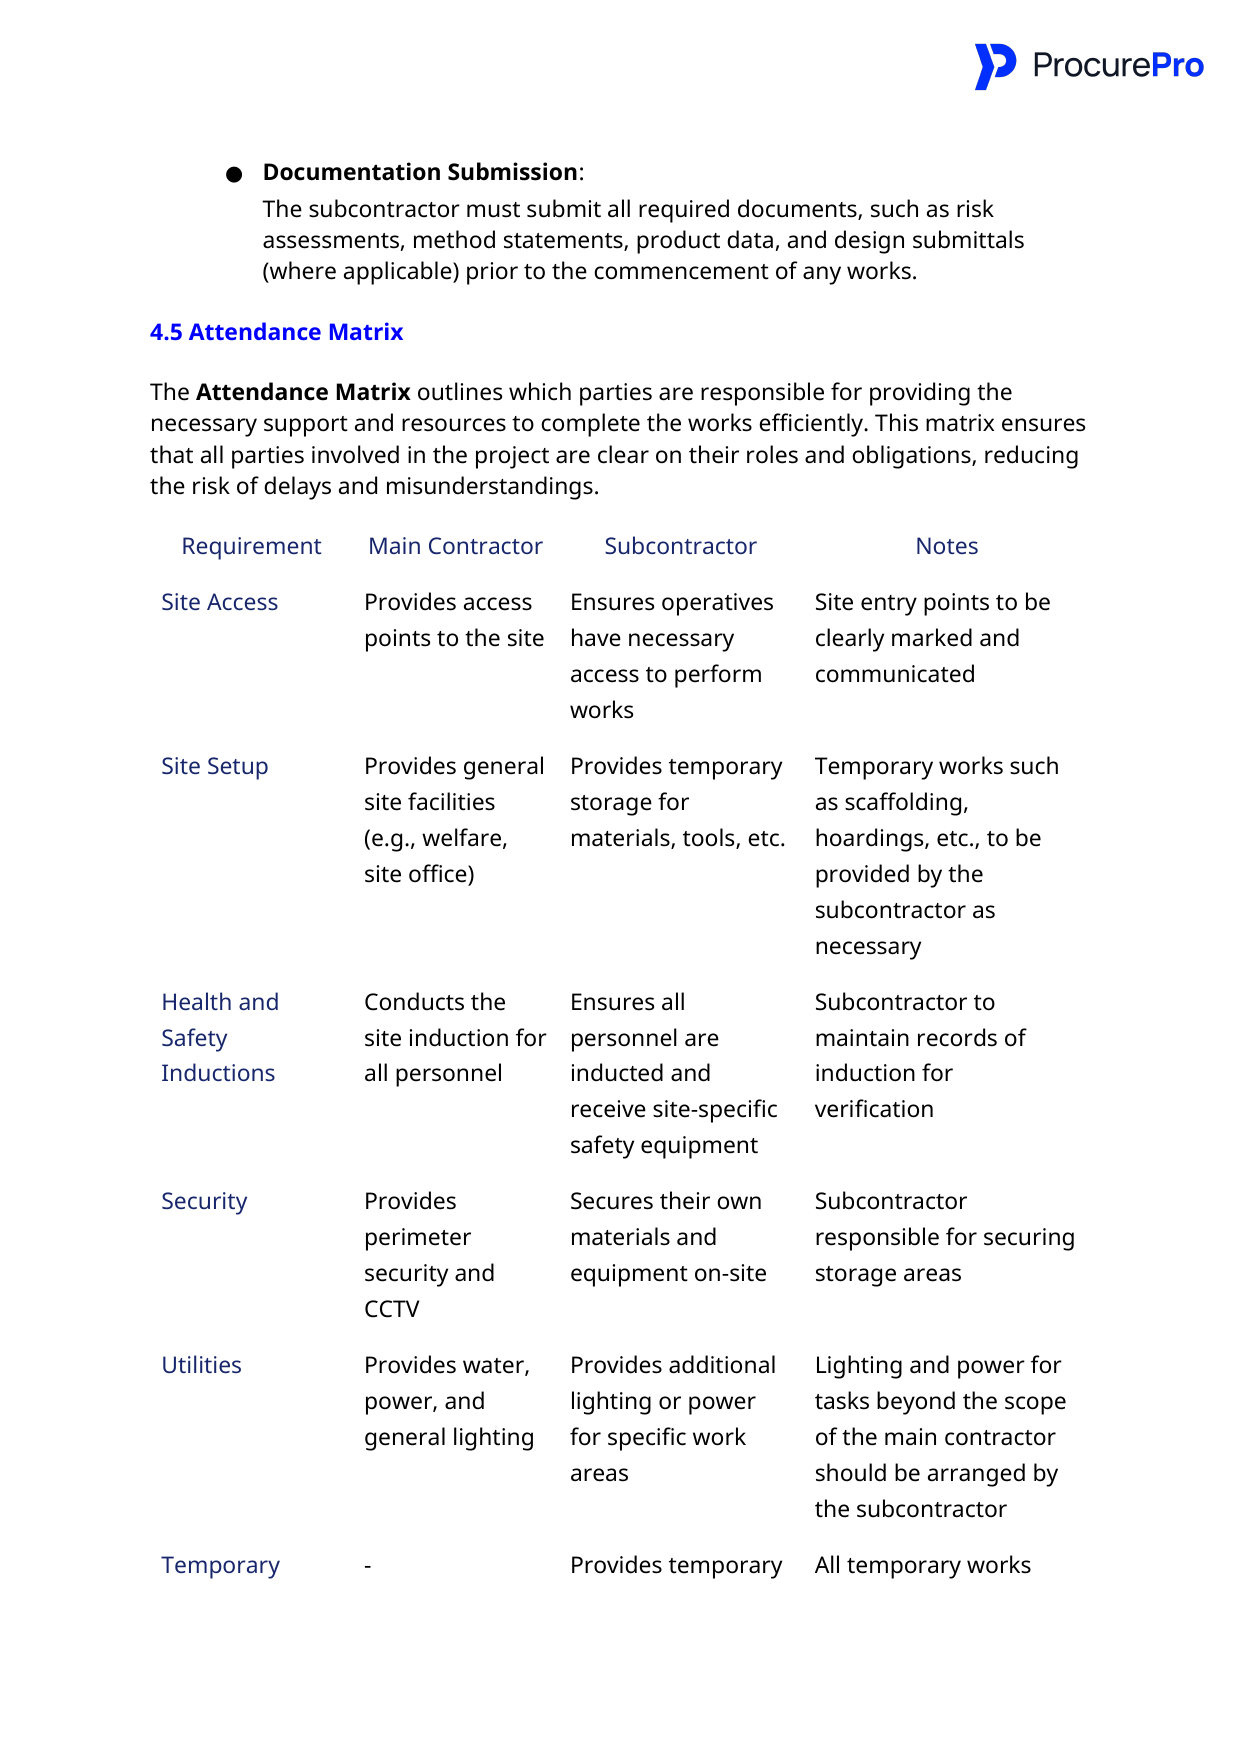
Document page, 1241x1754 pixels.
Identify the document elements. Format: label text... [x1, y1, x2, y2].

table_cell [803, 1549, 1090, 1580]
table_header Notes [803, 530, 1090, 586]
table_cell Ensures all personnel are inducted and receive site-specific safety equipment [559, 986, 803, 1185]
table_cell - [353, 1549, 558, 1580]
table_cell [559, 1549, 803, 1580]
table_cell Provides general site facilities (e.g., welfare, site office) [353, 750, 558, 986]
table_cell Utilities [150, 1349, 353, 1549]
table_cell Provides access points to the site [353, 586, 558, 750]
table_cell Provides water, power, and general lighting [353, 1349, 558, 1549]
text The Attendance Matrix outlines which parties are responsible for providing the necessary support and resources to complete the works efficiently. This matrix ensures that all parties involved in the project are clear on their roles and obligations, reducing the risk of delays and misunderstandings. [150, 376, 1090, 501]
table_cell Subcontractor to maintain records of induction for verification [803, 986, 1090, 1185]
list Documentation Submission: The subcontractor must submit all required documents, such as risk assessments, method statements, product data, and design submittals (where applicable) prior to the commencement of any works. [225, 150, 1090, 286]
table_cell Ensures operatives have necessary access to perform works [559, 586, 803, 750]
text 4.5 Attendance Matrix [150, 316, 1090, 347]
table_cell Temporary Works [150, 1549, 353, 1580]
table_cell Security [150, 1185, 353, 1349]
table_cell Provides perimeter security and CCTV [353, 1185, 558, 1349]
picture [971, 0, 1205, 132]
table_cell Provides temporary storage for materials, tools, etc. [559, 750, 803, 986]
table_cell Provides additional lighting or power for specific work areas [559, 1349, 803, 1549]
table_cell Site Setup [150, 750, 353, 986]
table_cell Lighting and power for tasks beyond the scope of the main contractor should be arranged by the subcontractor [803, 1349, 1090, 1549]
table_cell Health and Safety Inductions [150, 986, 353, 1185]
table_cell Conducts the site induction for all personnel [353, 986, 558, 1185]
table_cell Subcontractor responsible for securing storage areas [803, 1185, 1090, 1349]
table_header Subcontractor [559, 530, 803, 586]
table_header Requirement [150, 530, 353, 586]
table_header Main Contractor [353, 530, 558, 586]
table_cell Temporary works such as scaffolding, hoardings, etc., to be provided by the subcontractor as necessary [803, 750, 1090, 986]
table_cell Site Access [150, 586, 353, 750]
table_cell Site entry points to be clearly marked and communicated [803, 586, 1090, 750]
table_cell Secures their own materials and equipment on-site [559, 1185, 803, 1349]
